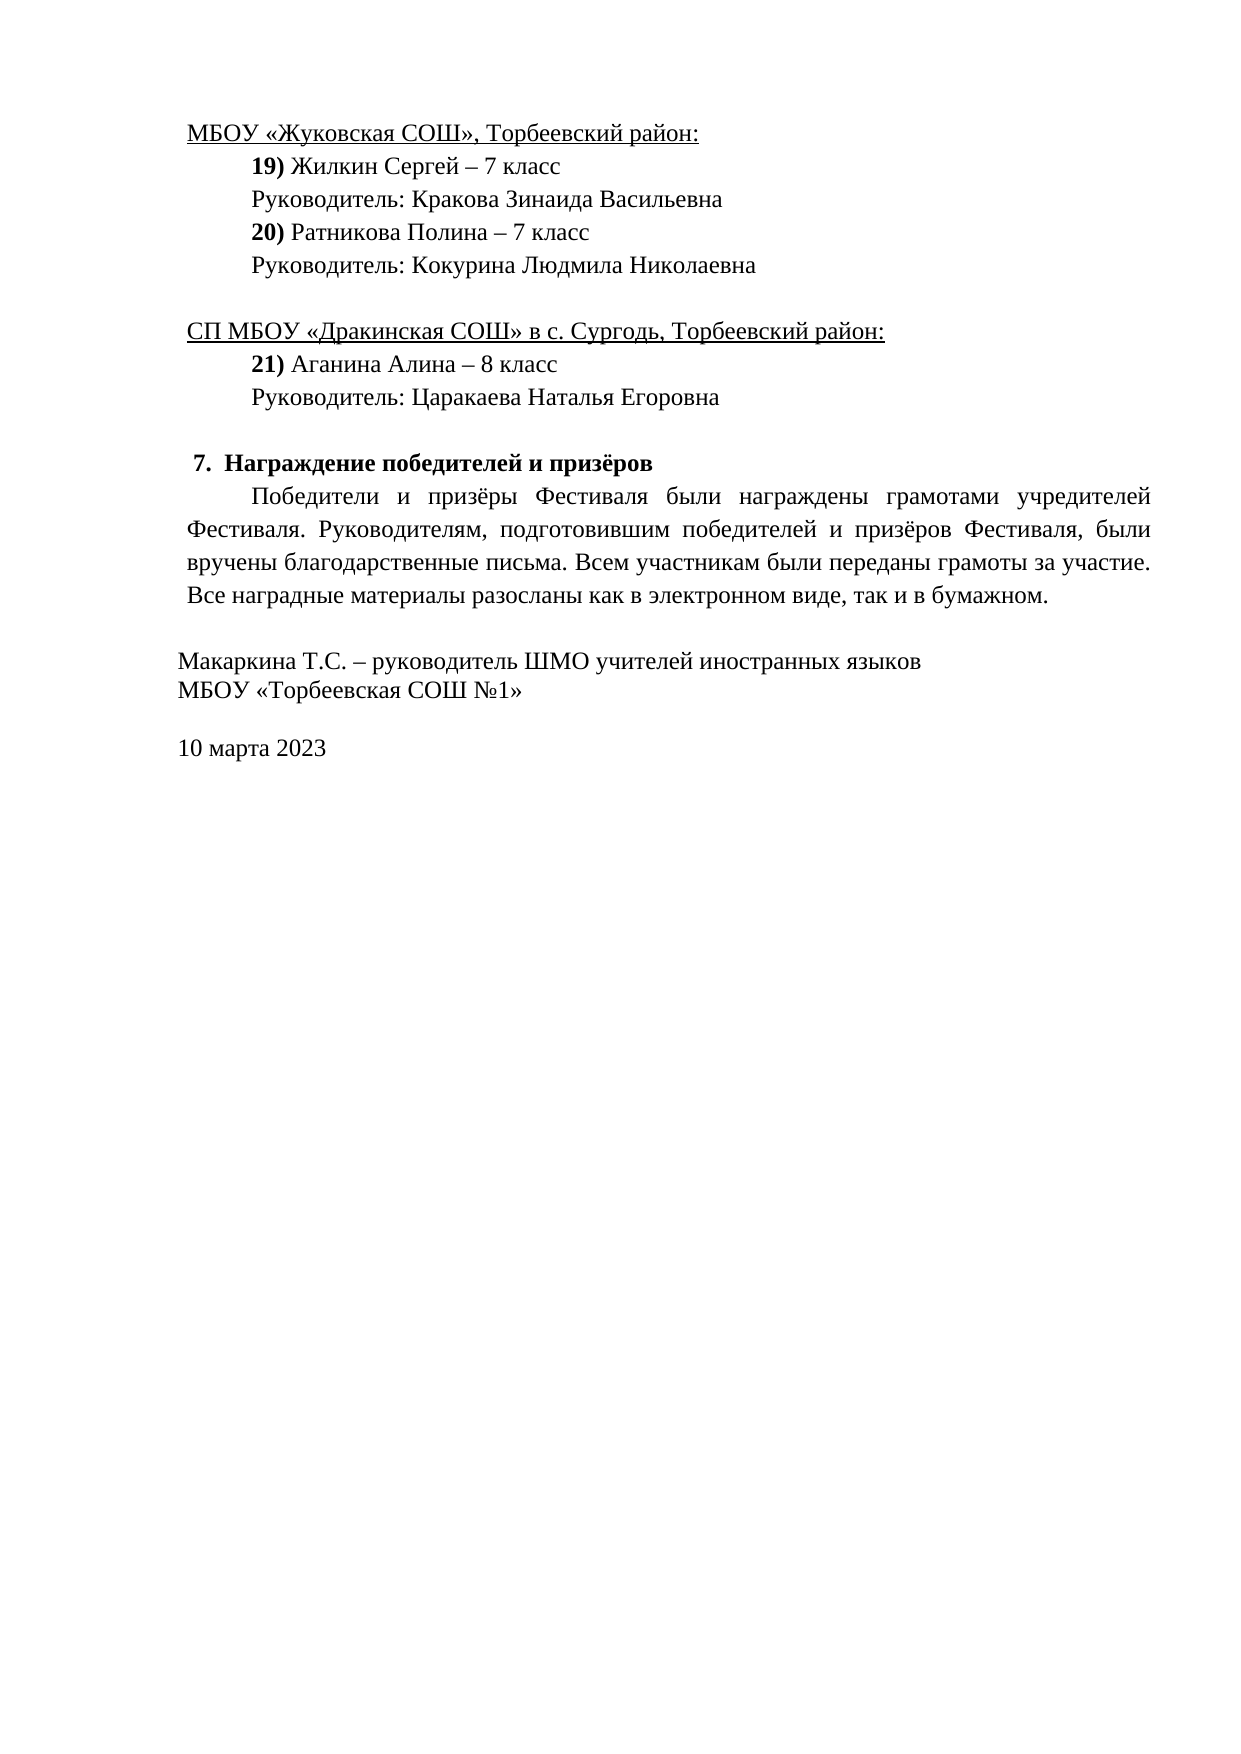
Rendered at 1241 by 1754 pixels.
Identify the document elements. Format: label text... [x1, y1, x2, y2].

text Руководитель: Кокурина Людмила Николаевна [187, 250, 1152, 279]
text МБОУ «Торбеевская СОШ №1» [177, 675, 1152, 704]
text МБОУ «Жуковская СОШ», Торбеевский район: [187, 118, 1152, 147]
text Руководитель: Кракова Зинаида Васильевна [187, 184, 1152, 213]
text Макаркина Т.С. – руководитель ШМО учителей иностранных языков [177, 646, 1152, 675]
text 19) Жилкин Сергей – 7 класс [187, 151, 1152, 180]
text 20) Ратникова Полина – 7 класс [187, 217, 1152, 246]
text 21) Аганина Алина – 8 класс [187, 349, 1152, 378]
text Руководитель: Царакаева Наталья Егоровна [187, 382, 1152, 411]
text Победители и призёры Фестиваля были награждены грамотами учредителей Фестиваля. Руководителям, подготовившим победителей и призёров Фестиваля, были вручены благодарственные письма. Всем участникам были переданы грамоты за участие. Все наградные материалы разосланы как в электронном виде, так и в бумажном. [187, 481, 1152, 609]
text 7. Награждение победителей и призёров [187, 448, 1152, 477]
text СП МБОУ «Дракинская СОШ» в с. Сургодь, Торбеевский район: [187, 316, 1152, 345]
text 10 марта 2023 [177, 733, 1152, 761]
